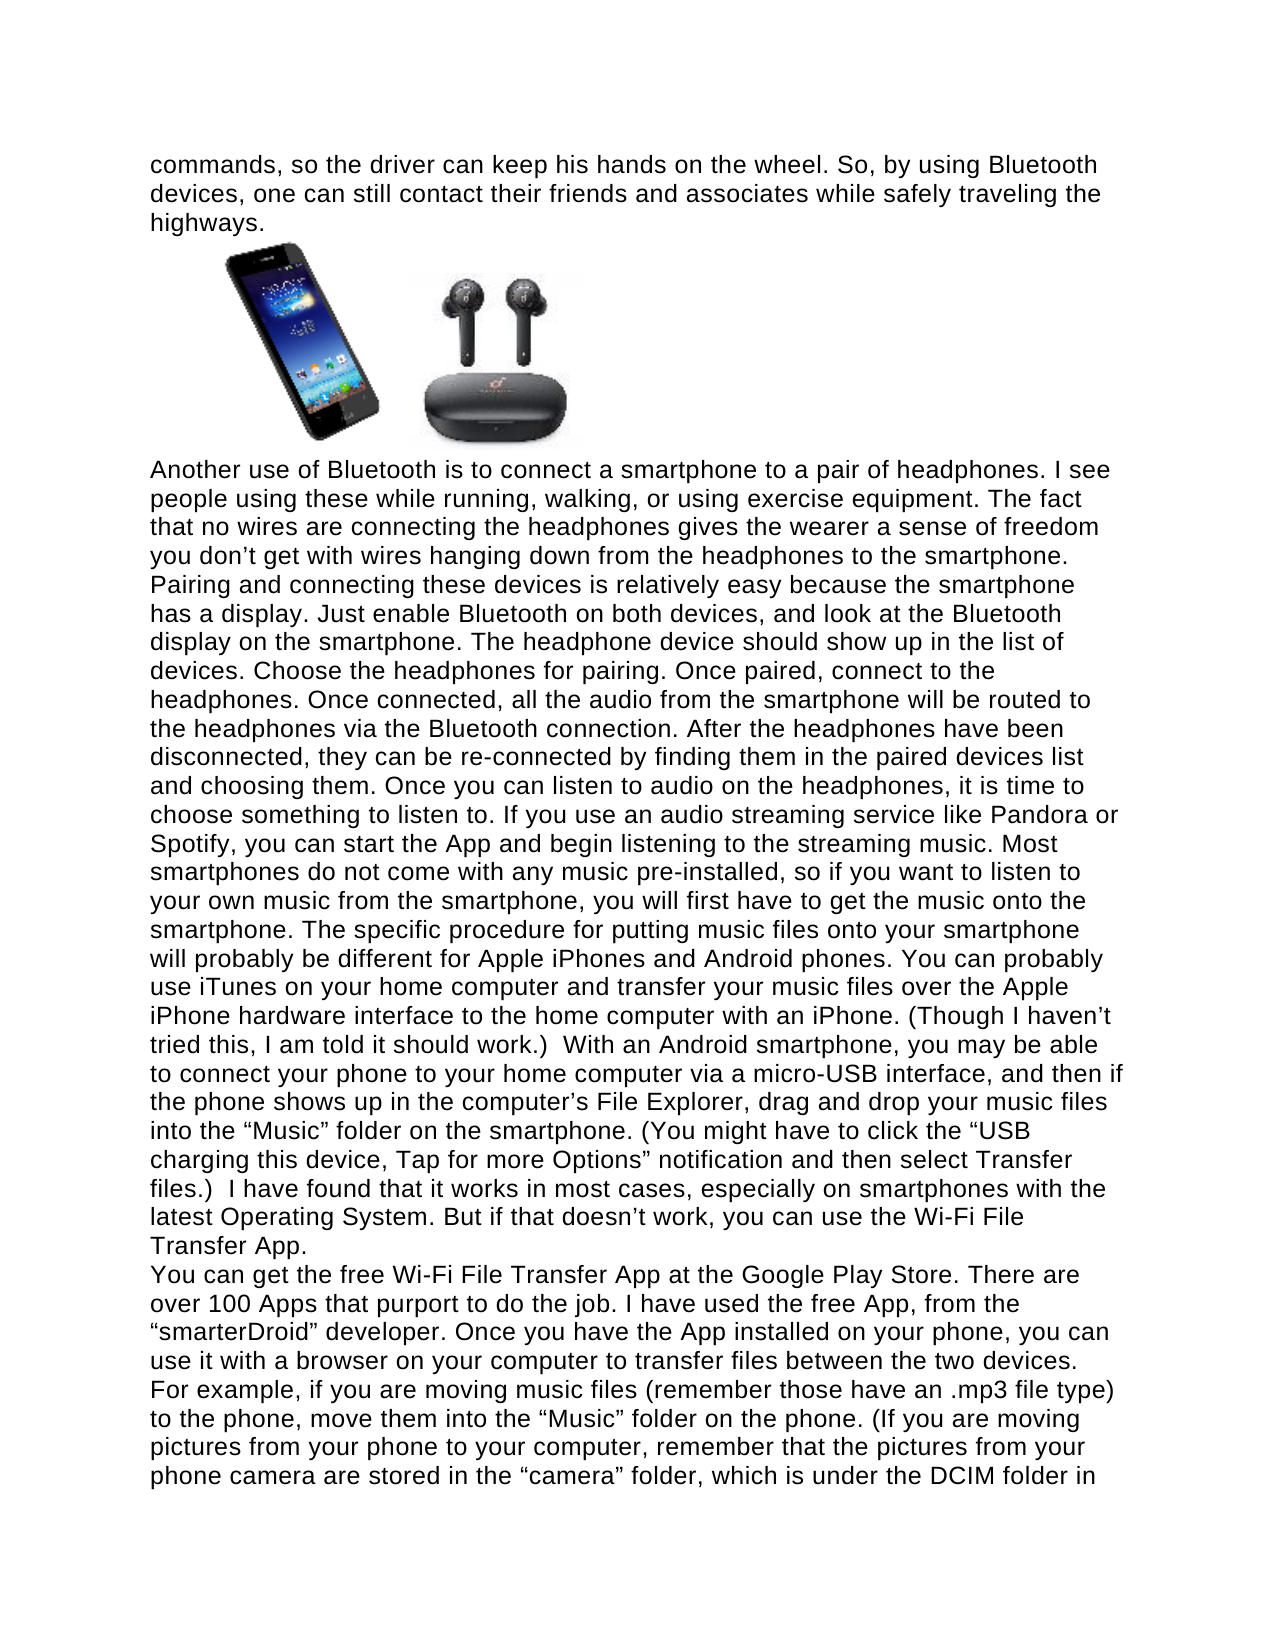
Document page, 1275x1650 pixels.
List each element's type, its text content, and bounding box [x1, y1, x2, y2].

text Another use of Bluetooth is to connect a smartphone to a pair of headphones. I see people using these while running, walking, or using exercise equipment. The fact that no wires are connecting the headphones gives the wearer a sense of freedom you don’t get with wires hanging down from the headphones to the smartphone. Pairing and connecting these devices is relatively easy because the smartphone has a display. Just enable Bluetooth on both devices, and look at the Bluetooth display on the smartphone. The headphone device should show up in the list of devices. Choose the headphones for pairing. Once paired, connect to the headphones. Once connected, all the audio from the smartphone will be routed to the headphones via the Bluetooth connection. After the headphones have been disconnected, they can be re-connected by finding them in the paired devices list and choosing them. Once you can listen to audio on the headphones, it is time to choose something to listen to. If you use an audio streaming service like Pandora or Spotify, you can start the App and begin listening to the streaming music. Most smartphones do not come with any music pre-installed, so if you want to listen to your own music from the smartphone, you will first have to get the music onto the smartphone. The specific procedure for putting music files onto your smartphone will probably be different for Apple iPhones and Android phones. You can probably use iTunes on your home computer and transfer your music files over the Apple iPhone hardware interface to the home computer with an iPhone. (Though I haven’t tried this, I am told it should work.) With an Android smartphone, you may be able to connect your phone to your home computer via a micro-USB interface, and then if the phone shows up in the computer’s File Explorer, drag and drop your music files into the “Music” folder on the smartphone. (You might have to click the “USB charging this device, Tap for more Options” notification and then select Transfer files.) I have found that it works in most cases, especially on smartphones with the latest Operating System. But if that doesn’t work, you can use the Wi-Fi File Transfer App. [150, 455, 1125, 1260]
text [150, 1260, 1125, 1490]
picture [194, 236, 584, 450]
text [150, 150, 1125, 236]
